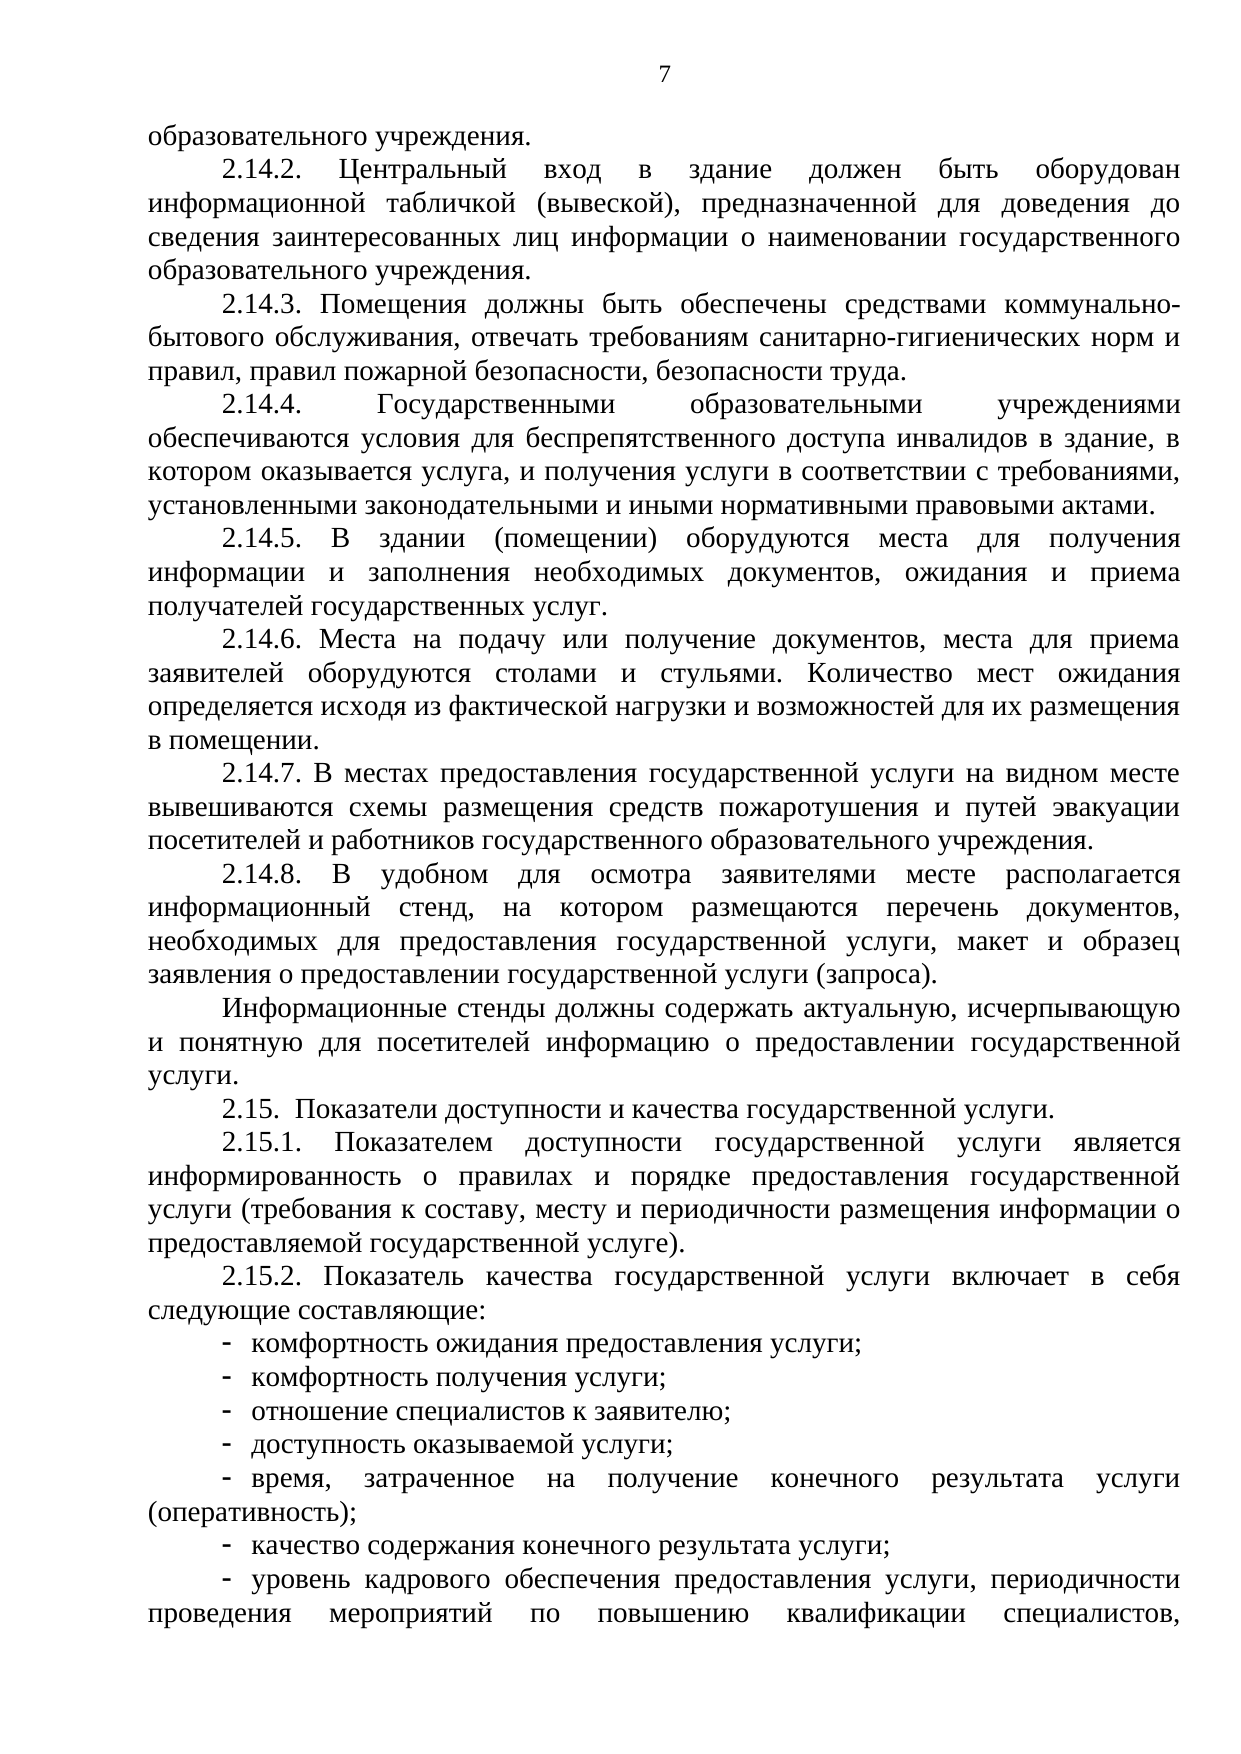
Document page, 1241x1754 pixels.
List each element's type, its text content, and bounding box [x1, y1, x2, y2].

list качество содержания конечного результата услуги; [148, 1527, 1181, 1561]
text Информационные стенды должны содержать актуальную, исчерпывающую и понятную для посетителей информацию о предоставлении государственной услуги. [148, 990, 1181, 1091]
text 2.14.7. В местах предоставления государственной услуги на видном месте вывешиваются схемы размещения средств пожаротушения и путей эвакуации посетителей и работников государственного образовательного учреждения. [148, 755, 1181, 856]
text 2.14.6. Места на подачу или получение документов, места для приема заявителей оборудуются столами и стульями. Количество мест ожидания определяется исходя из фактической нагрузки и возможностей для их размещения в помещении. [148, 621, 1181, 755]
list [148, 1561, 1181, 1628]
list отношение специалистов к заявителю; [148, 1393, 1181, 1427]
list комфортность ожидания предоставления услуги; [148, 1326, 1181, 1359]
text 2.14.5. В здании (помещении) оборудуются места для получения информации и заполнения необходимых документов, ожидания и приема получателей государственных услуг. [148, 521, 1181, 621]
text 2.15.2. Показатель качества государственной услуги включает в себя следующие составляющие: [148, 1258, 1181, 1326]
list доступность оказываемой услуги; [148, 1427, 1181, 1460]
text 2.14.3. Помещения должны быть обеспечены средствами коммунально-бытового обслуживания, отвечать требованиям санитарно-гигиенических норм и правил, правил пожарной безопасности, безопасности труда. [148, 286, 1181, 386]
text 2.15.1. Показателем доступности государственной услуги является информированность о правилах и порядке предоставления государственной услуги (требования к составу, месту и периодичности размещения информации о предоставляемой государственной услуге). [148, 1124, 1181, 1258]
list время, затраченное на получение конечного результата услуги (оперативность); [148, 1460, 1181, 1527]
text 2.14.4. Государственными образовательными учреждениями обеспечиваются условия для беспрепятственного доступа инвалидов в здание, в котором оказывается услуга, и получения услуги в соответствии с требованиями, установленными законодательными и иными нормативными правовыми актами. [148, 386, 1181, 521]
text 2.14.2. Центральный вход в здание должен быть оборудован информационной табличкой (вывеской), предназначенной для доведения до сведения заинтересованных лиц информации о наименовании государственного образовательного учреждения. [148, 152, 1181, 286]
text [148, 118, 1181, 152]
list комфортность получения услуги; [148, 1359, 1181, 1393]
text 2.15. Показатели доступности и качества государственной услуги. [148, 1091, 1181, 1124]
text 2.14.8. В удобном для осмотра заявителями месте располагается информационный стенд, на котором размещаются перечень документов, необходимых для предоставления государственной услуги, макет и образец заявления о предоставлении государственной услуги (запроса). [148, 856, 1181, 990]
